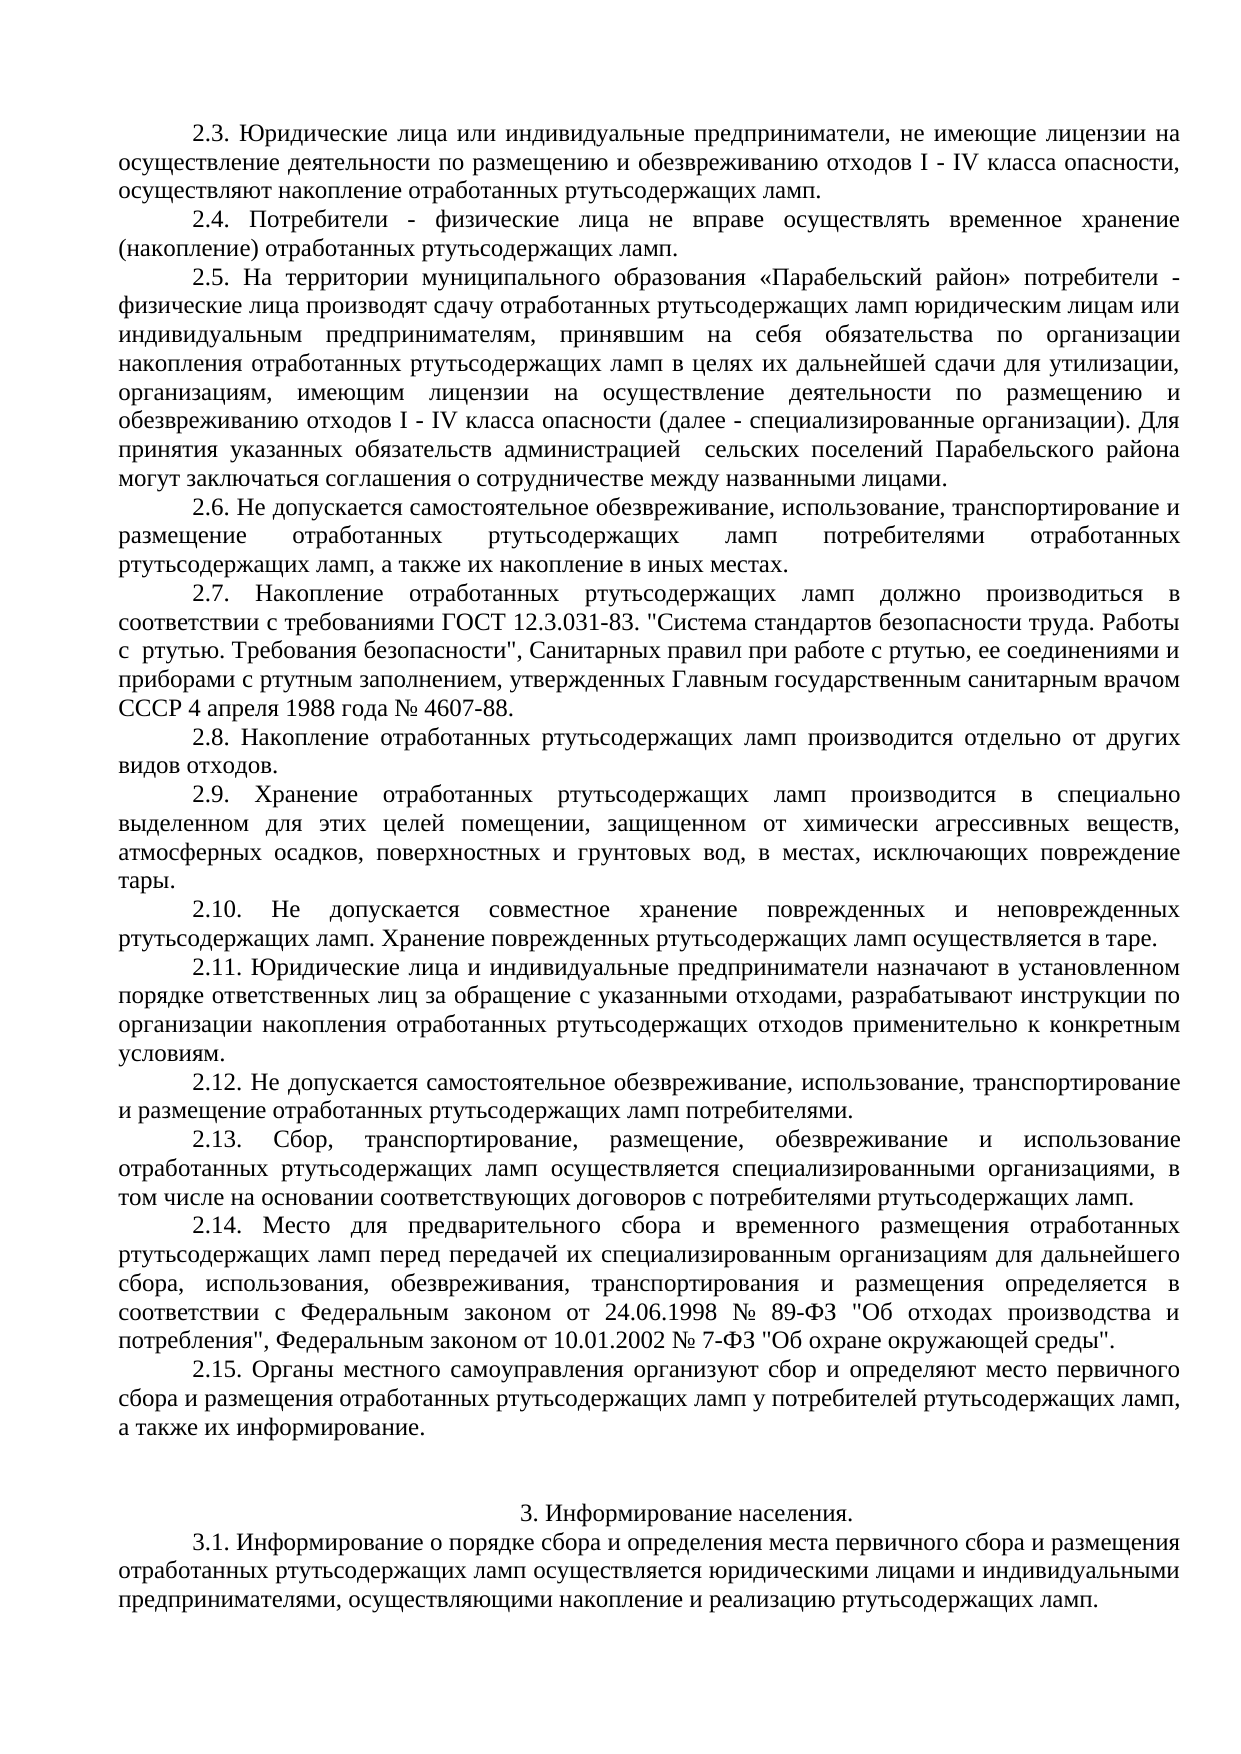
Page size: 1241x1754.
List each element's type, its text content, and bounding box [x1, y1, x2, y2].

text 3.1. Информирование о порядке сбора и определения места первичного сбора и размещения отработанных ртутьсодержащих ламп осуществляется юридическими лицами и индивидуальными предпринимателями, осуществляющими накопление и реализацию ртутьсодержащих ламп. [118, 1527, 1181, 1613]
text 2.6. Не допускается самостоятельное обезвреживание, использование, транспортирование и размещение отработанных ртутьсодержащих ламп потребителями отработанных ртутьсодержащих ламп, а также их накопление в иных местах. [118, 492, 1181, 578]
text 2.4. Потребители - физические лица не вправе осуществлять временное хранение (накопление) отработанных ртутьсодержащих ламп. [118, 204, 1181, 262]
text 2.3. Юридические лица или индивидуальные предприниматели, не имеющие лицензии на осуществление деятельности по размещению и обезвреживанию отходов I - IV класса опасности, осуществляют накопление отработанных ртутьсодержащих ламп. [118, 118, 1181, 204]
text 2.15. Органы местного самоуправления организуют сбор и определяют место первичного сбора и размещения отработанных ртутьсодержащих ламп у потребителей ртутьсодержащих ламп, а также их информирование. [118, 1354, 1181, 1441]
text 2.14. Место для предварительного сбора и временного размещения отработанных ртутьсодержащих ламп перед передачей их специализированным организациям для дальнейшего сбора, использования, обезвреживания, транспортирования и размещения определяется в соответствии с Федеральным законом от 24.06.1998 № 89-ФЗ "Об отходах производства и потребления", Федеральным законом от 10.01.2002 № 7-ФЗ "Об охране окружающей среды". [118, 1211, 1181, 1354]
text 2.9. Хранение отработанных ртутьсодержащих ламп производится в специально выделенном для этих целей помещении, защищенном от химически агрессивных веществ, атмосферных осадков, поверхностных и грунтовых вод, в местах, исключающих повреждение тары. [118, 779, 1181, 894]
text 2.7. Накопление отработанных ртутьсодержащих ламп должно производиться в соответствии с требованиями ГОСТ 12.3.031-83. "Система стандартов безопасности труда. Работы с ртутью. Требования безопасности", Санитарных правил при работе с ртутью, ее соединениями и приборами с ртутным заполнением, утвержденных Главным государственным санитарным врачом СССР 4 апреля 1988 года № 4607-88. [118, 578, 1181, 722]
text 3. Информирование населения. [118, 1498, 1181, 1527]
text 2.8. Накопление отработанных ртутьсодержащих ламп производится отдельно от других видов отходов. [118, 722, 1181, 779]
text 2.5. На территории муниципального образования «Парабельский район» потребители - физические лица производят сдачу отработанных ртутьсодержащих ламп юридическим лицам или индивидуальным предпринимателям, принявшим на себя обязательства по организации накопления отработанных ртутьсодержащих ламп в целях их дальнейшей сдачи для утилизации, организациям, имеющим лицензии на осуществление деятельности по размещению и обезвреживанию отходов I - IV класса опасности (далее - специализированные организации). Для принятия указанных обязательств администрацией сельских поселений Парабельского района могут заключаться соглашения о сотрудничестве между названными лицами. [118, 262, 1181, 492]
text 2.12. Не допускается самостоятельное обезвреживание, использование, транспортирование и размещение отработанных ртутьсодержащих ламп потребителями. [118, 1067, 1181, 1124]
text 2.13. Сбор, транспортирование, размещение, обезвреживание и использование отработанных ртутьсодержащих ламп осуществляется специализированными организациями, в том числе на основании соответствующих договоров с потребителями ртутьсодержащих ламп. [118, 1124, 1181, 1211]
text 2.10. Не допускается совместное хранение поврежденных и неповрежденных ртутьсодержащих ламп. Хранение поврежденных ртутьсодержащих ламп осуществляется в таре. [118, 894, 1181, 952]
text 2.11. Юридические лица и индивидуальные предприниматели назначают в установленном порядке ответственных лиц за обращение с указанными отходами, разрабатывают инструкции по организации накопления отработанных ртутьсодержащих отходов применительно к конкретным условиям. [118, 952, 1181, 1067]
